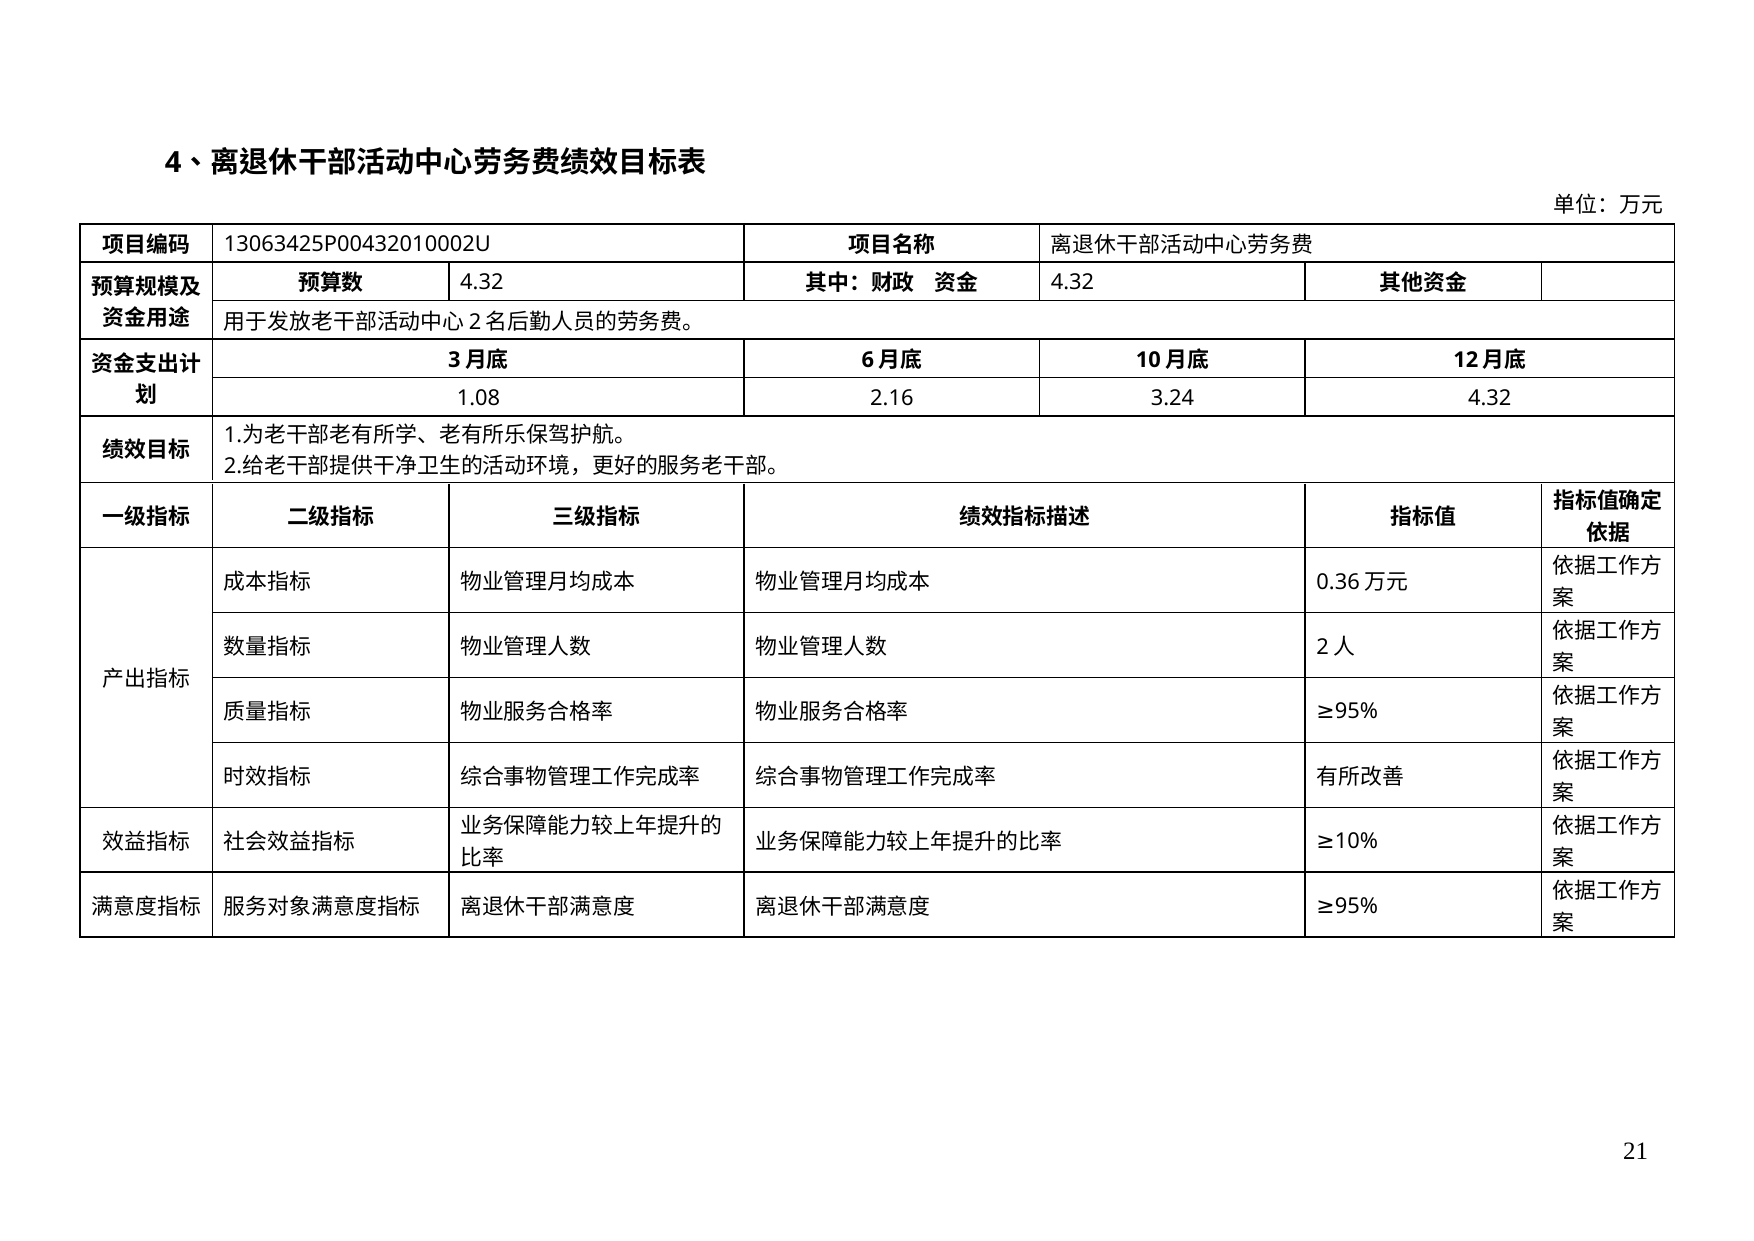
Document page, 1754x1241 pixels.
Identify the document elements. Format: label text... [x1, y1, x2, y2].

table_cell 效益指标 [81, 808, 212, 871]
table_cell 13063425P00432010002U [213, 225, 743, 261]
table_cell 4.32 [1040, 263, 1304, 300]
table_cell 1.08 [213, 378, 743, 415]
table_cell 时效指标 [213, 743, 448, 806]
table_cell 其中：财政 资金 [745, 263, 1039, 300]
table_cell 离退休干部满意度 [745, 873, 1304, 936]
table_cell 物业管理月均成本 [745, 548, 1304, 612]
table_header 指标值确定依据 [1542, 483, 1674, 547]
table_cell 依据工作方案 [1542, 808, 1674, 871]
table_cell 物业管理人数 [450, 613, 743, 677]
table_cell 产出指标 [81, 548, 212, 806]
table_cell 满意度指标 [81, 873, 212, 936]
table_cell 服务对象满意度指标 [213, 873, 448, 936]
table_cell 2人 [1306, 613, 1541, 677]
table_cell ≥10% [1306, 808, 1541, 871]
table_cell 预算规模及资金用途 [81, 263, 212, 338]
table_cell 业务保障能力较上年提升的比率 [745, 808, 1304, 871]
table_cell 依据工作方案 [1542, 873, 1674, 936]
table_cell 物业管理人数 [745, 613, 1304, 677]
table_cell 业务保障能力较上年提升的比率 [450, 808, 743, 871]
text 4、离退休干部活动中心劳务费绩效目标表 [106, 142, 1648, 181]
table_header 一级指标 [81, 483, 212, 547]
table_cell 4.32 [450, 263, 743, 300]
table_cell 数量指标 [213, 613, 448, 677]
table_cell 4.32 [1306, 378, 1674, 415]
table_cell 10月底 [1040, 340, 1304, 377]
table_cell 依据工作方案 [1542, 678, 1674, 741]
table_cell 有所改善 [1306, 743, 1541, 806]
table_cell ≥95% [1306, 678, 1541, 741]
table_cell 物业服务合格率 [745, 678, 1304, 741]
table_cell [1542, 263, 1674, 300]
table_cell 物业管理月均成本 [450, 548, 743, 612]
table_cell 质量指标 [213, 678, 448, 741]
table_cell 成本指标 [213, 548, 448, 612]
table_cell 用于发放老干部活动中心2名后勤人员的劳务费。 [213, 301, 1674, 338]
table_header 单位：万元 [81, 183, 1674, 223]
table_cell 绩效目标 [81, 417, 212, 480]
table_header 二级指标 [213, 483, 449, 547]
table_cell ≥95% [1306, 873, 1541, 936]
table_cell 综合事物管理工作完成率 [745, 743, 1304, 806]
table_cell 3月底 [213, 340, 743, 377]
table_cell 依据工作方案 [1542, 548, 1674, 612]
table_cell 综合事物管理工作完成率 [450, 743, 743, 806]
table_cell 6月底 [745, 340, 1039, 377]
table_header 三级指标 [450, 483, 744, 547]
table_cell 1.为老干部老有所学、老有所乐保驾护航。 2.给老干部提供干净卫生的活动环境，更好的服务老干部。 [213, 417, 1674, 480]
table_header 绩效指标描述 [745, 483, 1305, 547]
table_cell 预算数 [213, 263, 448, 300]
table_cell 资金支出计划 [81, 340, 212, 415]
table_cell 项目编码 [81, 225, 212, 261]
table_cell 项目名称 [745, 225, 1039, 261]
table_cell 物业服务合格率 [450, 678, 743, 741]
table_cell 离退休干部活动中心劳务费 [1040, 225, 1674, 261]
table_cell 2.16 [745, 378, 1039, 415]
table_cell 离退休干部满意度 [450, 873, 743, 936]
table_cell 其他资金 [1306, 263, 1541, 300]
table_cell 社会效益指标 [213, 808, 448, 871]
table_cell 3.24 [1040, 378, 1304, 415]
table_cell 依据工作方案 [1542, 743, 1674, 806]
table_header 指标值 [1306, 483, 1541, 547]
table_cell 12月底 [1306, 340, 1674, 377]
table_cell 依据工作方案 [1542, 613, 1674, 677]
table_cell 0.36万元 [1306, 548, 1541, 612]
